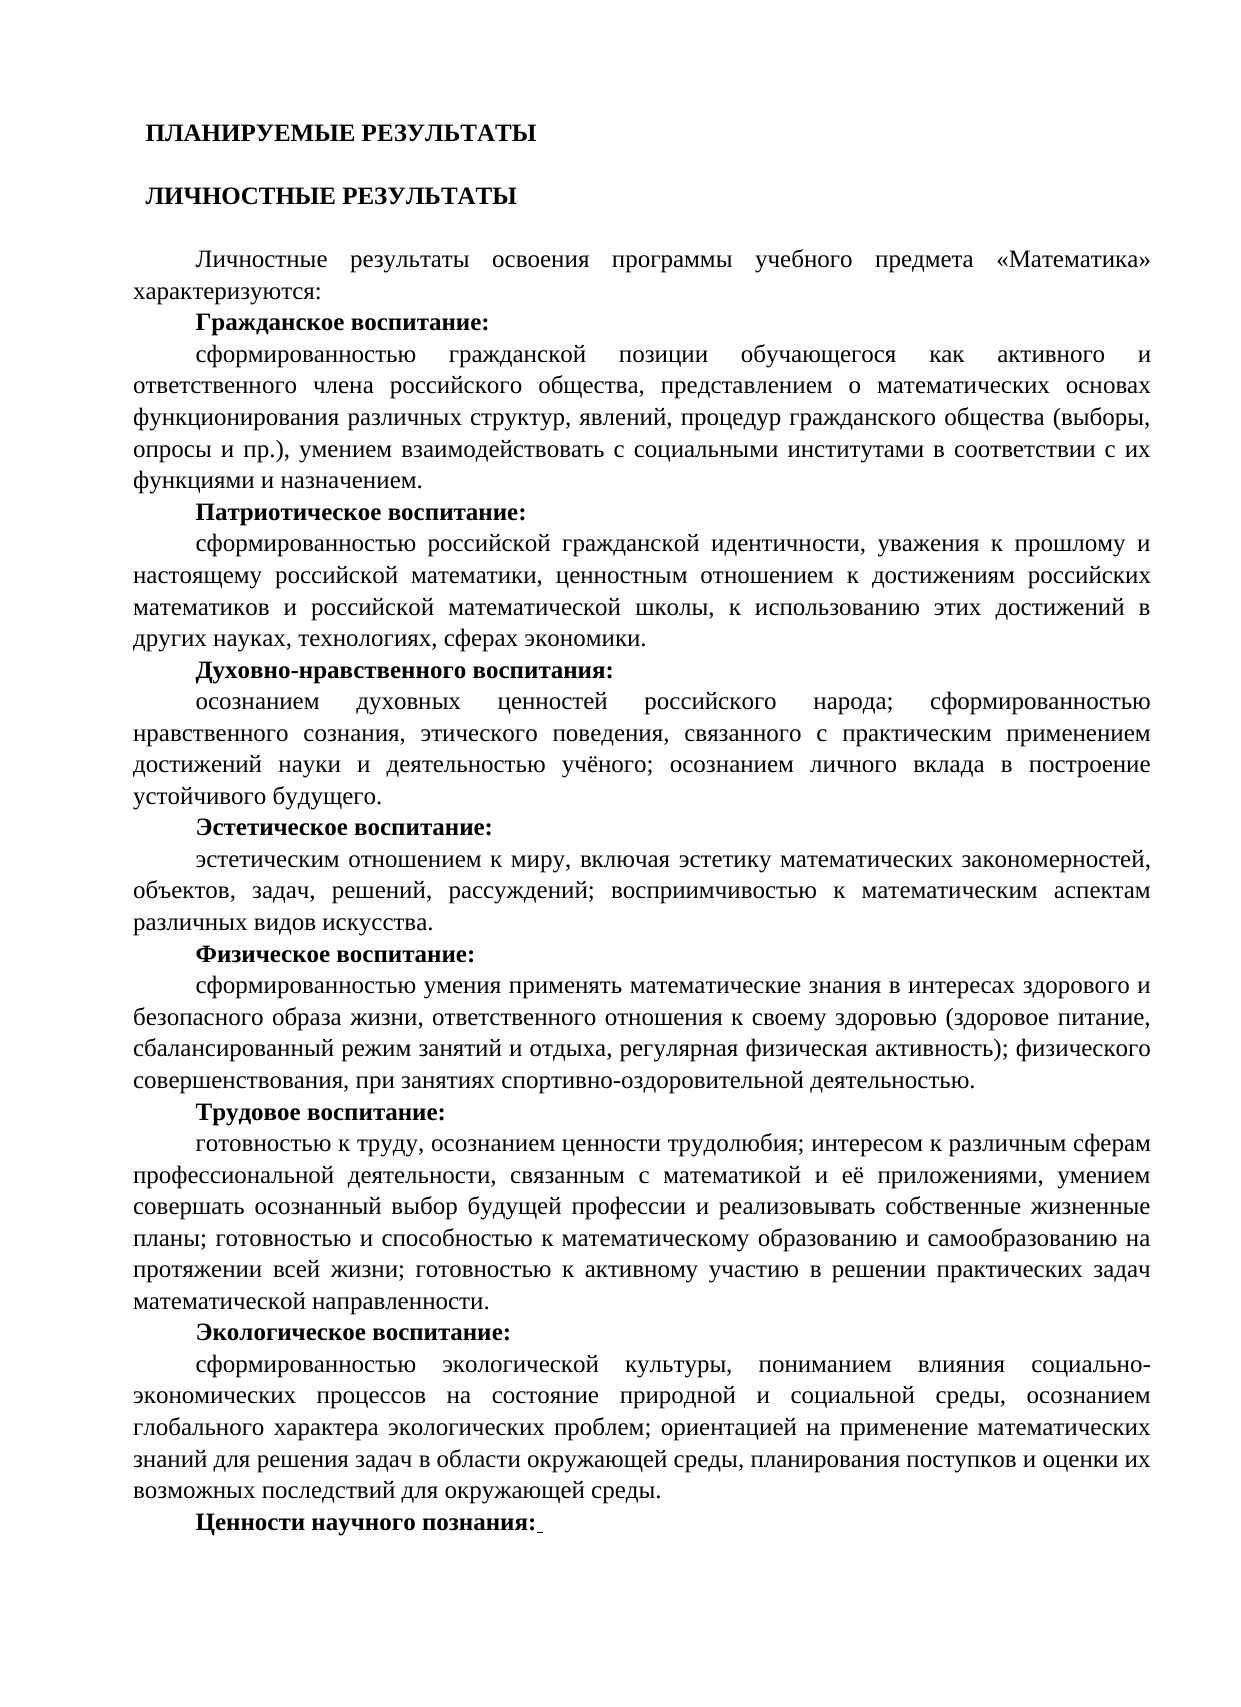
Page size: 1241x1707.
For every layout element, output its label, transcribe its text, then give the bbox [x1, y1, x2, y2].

text ПЛАНИРУЕМЫЕ РЕЗУЛЬТАТЫ [145, 118, 1152, 147]
text Трудовое воспитание: [133, 1097, 1152, 1125]
text осознанием духовных ценностей российского народа; сформированностью нравственного сознания, этического поведения, связанного с практическим применением достижений науки и деятельностью учёного; осознанием личного вклада в построение устойчивого будущего. [133, 686, 1152, 810]
text сформированностью российской гражданской идентичности, уважения к прошлому и настоящему российской математики, ценностным отношением к достижениям российских математиков и российской математической школы, к использованию этих достижений в других науках, технологиях, сферах экономики. [133, 528, 1152, 652]
text эстетическим отношением к миру, включая эстетику математических закономерностей, объектов, задач, решений, рассуждений; восприимчивостью к математическим аспектам различных видов искусства. [133, 844, 1152, 936]
text Гражданское воспитание: [133, 307, 1152, 336]
text Эстетическое воспитание: [133, 812, 1152, 841]
text ЛИЧНОСТНЫЕ РЕЗУЛЬТАТЫ [145, 181, 1152, 210]
text сформированностью умения применять математические знания в интересах здорового и безопасного образа жизни, ответственного отношения к своему здоровью (здоровое питание, сбалансированный режим занятий и отдыха, регулярная физическая активность); физического совершенствования, при занятиях спортивно-оздоровительной деятельностью. [133, 970, 1152, 1094]
text Духовно-нравственного воспитания: [133, 655, 1152, 683]
text Физическое воспитание: [133, 939, 1152, 967]
text Патриотическое воспитание: [133, 497, 1152, 526]
text Экологическое воспитание: [133, 1317, 1152, 1346]
text Ценности научного познания: [133, 1507, 1152, 1536]
text готовностью к труду, осознанием ценности трудолюбия; интересом к различным сферам профессиональной деятельности, связанным с математикой и её приложениями, умением совершать осознанный выбор будущей профессии и реализовывать собственные жизненные планы; готовностью и способностью к математическому образованию и самообразованию на протяжении всей жизни; готовностью к активному участию в решении практических задач математической направленности. [133, 1128, 1152, 1315]
text сформированностью экологической культуры, пониманием влияния социально-экономических процессов на состояние природной и социальной среды, осознанием глобального характера экологических проблем; ориентацией на применение математических знаний для решения задач в области окружающей среды, планирования поступков и оценки их возможных последствий для окружающей среды. [133, 1349, 1152, 1504]
text сформированностью гражданской позиции обучающегося как активного и ответственного члена российского общества, представлением о математических основах функционирования различных структур, явлений, процедур гражданского общества (выборы, опросы и пр.), умением взаимодействовать с социальными институтами в соответствии с их функциями и назначением. [133, 339, 1152, 494]
text Личностные результаты освоения программы учебного предмета «Математика» характеризуются: [133, 244, 1152, 305]
